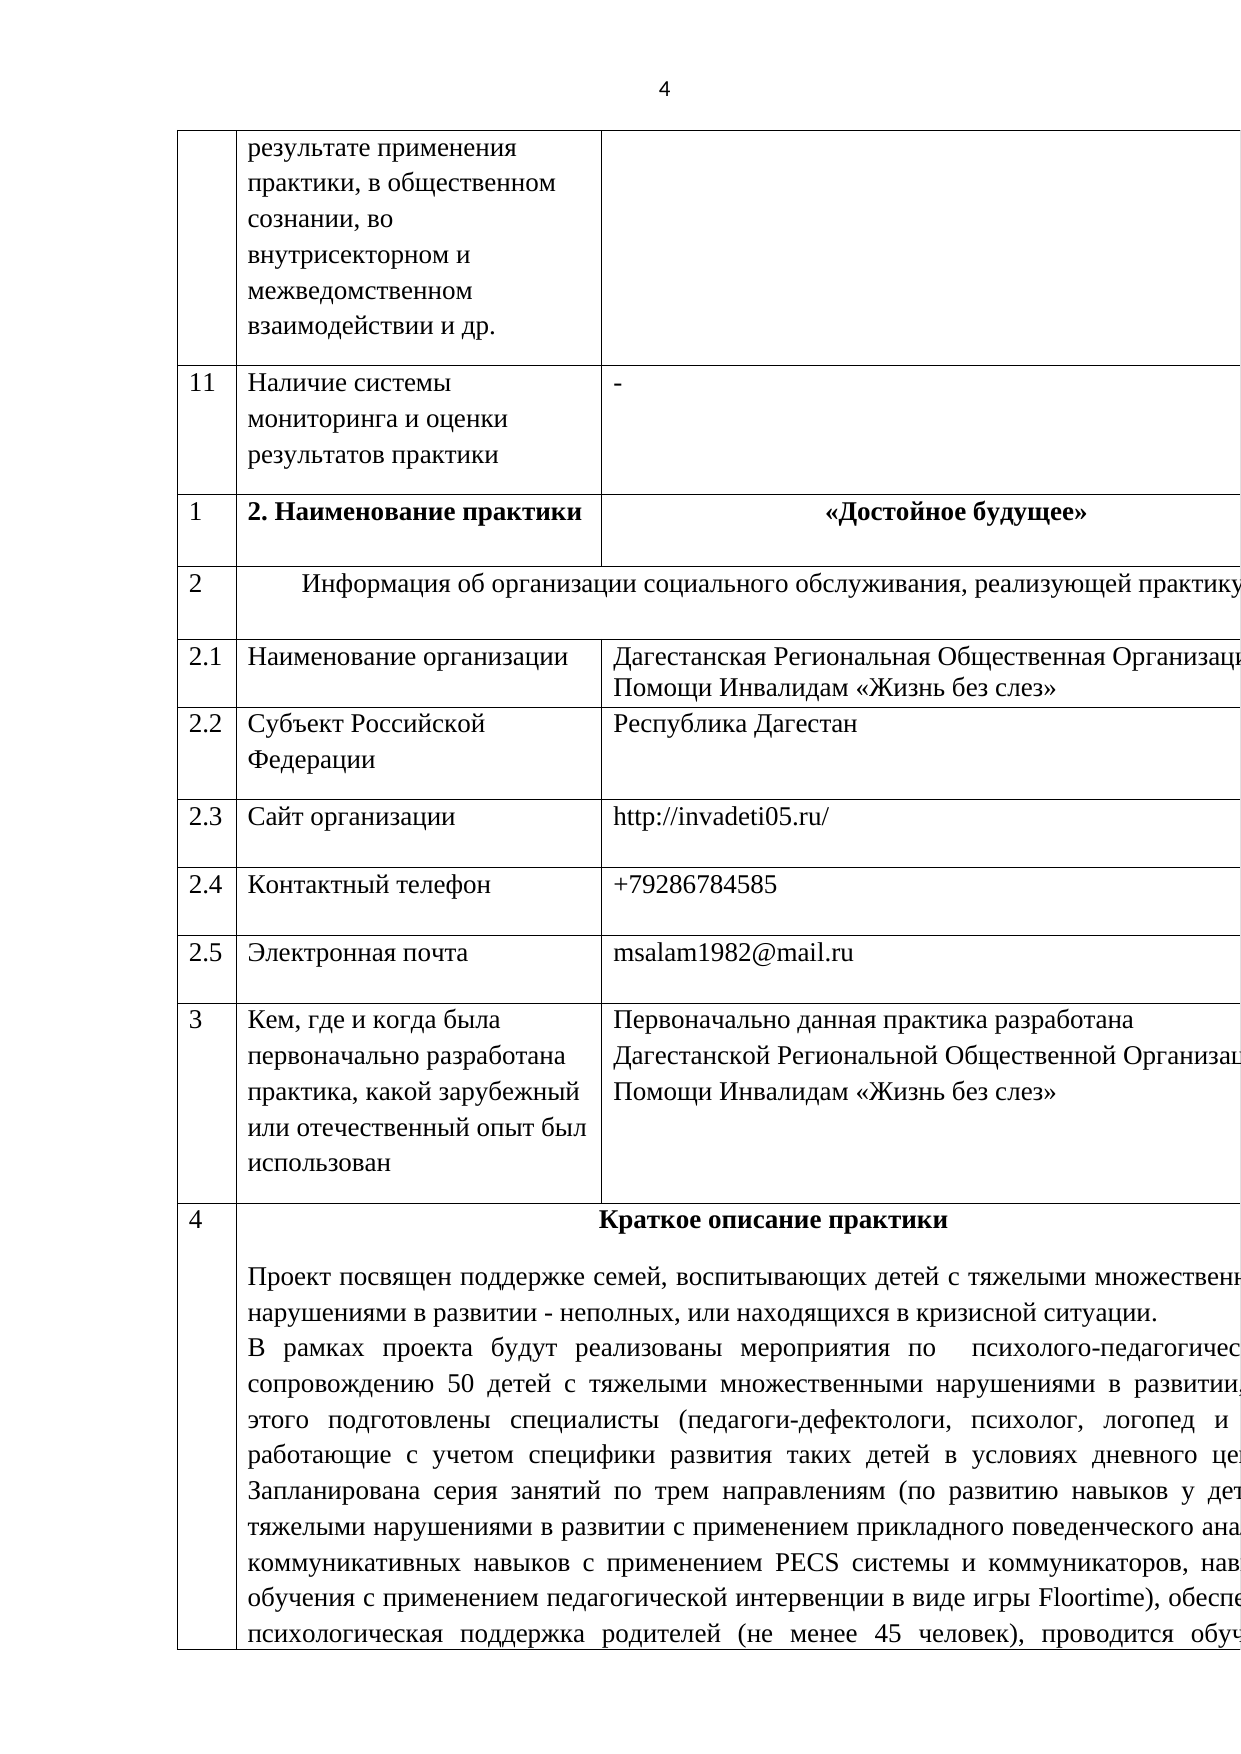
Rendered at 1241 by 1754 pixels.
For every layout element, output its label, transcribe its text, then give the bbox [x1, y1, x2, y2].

table_cell 11 [178, 366, 236, 494]
table_cell 3 [178, 1004, 236, 1202]
table_cell Наименование организации [237, 640, 601, 707]
table_cell Информация об организации социального обслуживания, реализующей практику [237, 567, 1240, 639]
table_cell Электронная почта [237, 936, 601, 1003]
table_cell Сайт организации [237, 800, 601, 867]
table_cell 2.1 [178, 640, 236, 707]
table_cell Наличие системы мониторинга и оценки результатов практики [237, 366, 601, 494]
table_cell 1 [178, 495, 236, 566]
table_cell 2. Наименование практики [237, 495, 601, 566]
table_cell Кем, где и когда была первоначально разработана практика, какой зарубежный или отечественный опыт был использован [237, 1004, 601, 1202]
table_cell Субъект Российской Федерации [237, 708, 601, 799]
table_cell http://invadeti05.ru/ [602, 800, 1240, 867]
table_cell - [602, 131, 1240, 365]
table_cell 2.2 [178, 708, 236, 799]
table_cell 2.3 [178, 800, 236, 867]
table_cell «Достойное будущее» [602, 495, 1240, 566]
table_cell Дагестанская Региональная Общественная Организация Помощи Инвалидам «Жизнь без слез» [602, 640, 1240, 707]
table_cell Контактный телефон [237, 868, 601, 935]
table_cell 2 [178, 567, 236, 639]
table_cell 2.5 [178, 936, 236, 1003]
table_cell msalam1982@mail.ru [602, 936, 1240, 1003]
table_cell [237, 1204, 1240, 1648]
table_cell 4 [178, 1204, 236, 1648]
table_cell Первоначально данная практика разработана Дагестанской Региональной Общественной Организацией Помощи Инвалидам «Жизнь без слез» [602, 1004, 1240, 1202]
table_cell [237, 131, 601, 365]
table_cell +79286784585 [602, 868, 1240, 935]
table_cell 10 [178, 131, 236, 365]
table_cell - [602, 366, 1240, 494]
table_cell Республика Дагестан [602, 708, 1240, 799]
table_cell 2.4 [178, 868, 236, 935]
